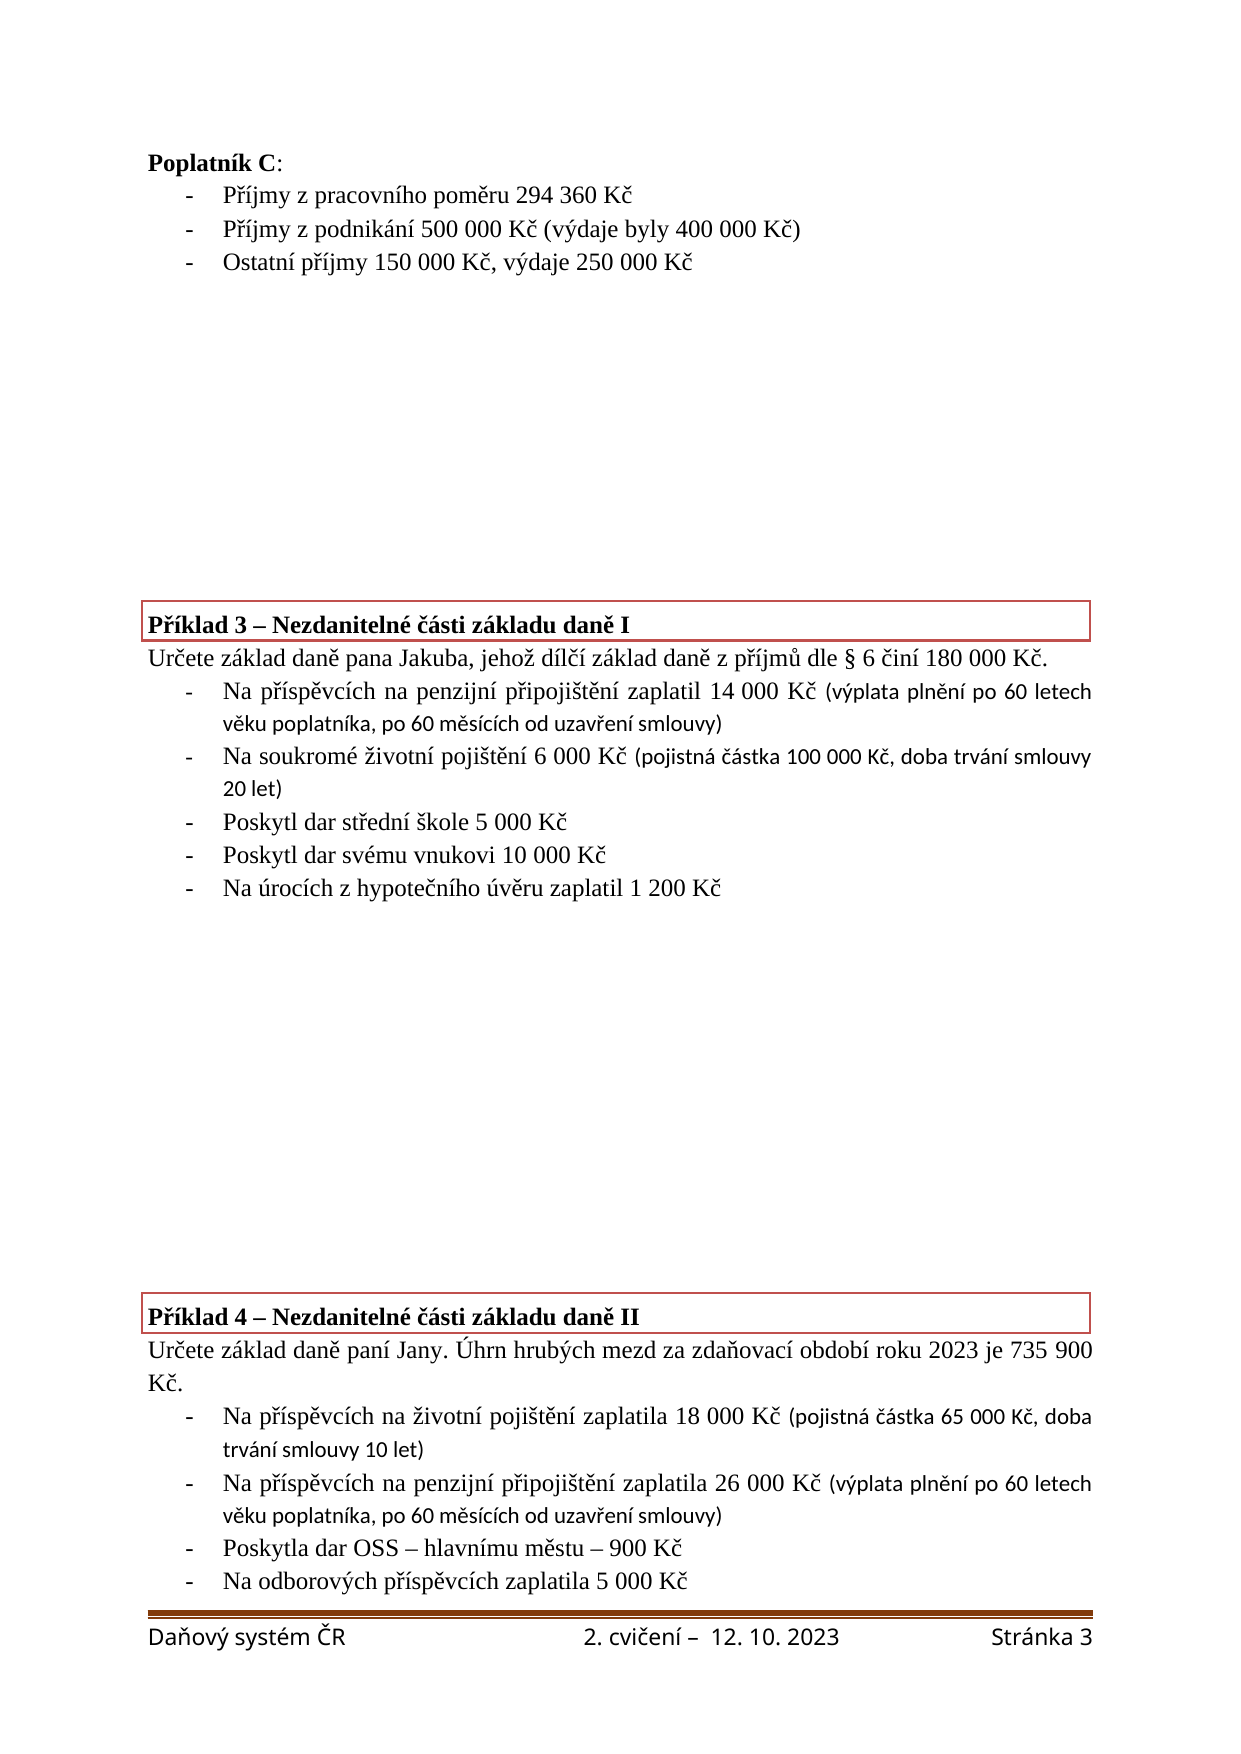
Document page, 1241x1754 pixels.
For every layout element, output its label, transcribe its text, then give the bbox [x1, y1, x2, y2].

text Určete základ daně pana Jakuba, jehož dílčí základ daně z příjmů dle § 6 činí 180 000 Kč. [148, 643, 1093, 672]
list Na příspěvcích na penzijní připojištění zaplatil 14 000 Kč (výplata plnění po 60 letech věku poplatníka, po 60 měsících od uzavření smlouvy) [185, 676, 1093, 737]
text Příklad 3 – Nezdanitelné části základu daně I [148, 610, 1089, 639]
text Poplatník C: [148, 148, 1093, 176]
list Ostatní příjmy 150 000 Kč, výdaje 250 000 Kč [185, 247, 1093, 275]
text Určete základ daně paní Jany. Úhrn hrubých mezd za zdaňovací období roku 2023 je 735 900 Kč. [148, 1335, 1093, 1397]
list Poskytl dar střední škole 5 000 Kč [185, 807, 1093, 836]
list Na úrocích z hypotečního úvěru zaplatil 1 200 Kč [185, 873, 1093, 902]
list Na odborových příspěvcích zaplatila 5 000 Kč [185, 1566, 1093, 1595]
list Příjmy z pracovního poměru 294 360 Kč [185, 181, 1093, 209]
text Příklad 4 – Nezdanitelné části základu daně II [148, 1302, 1089, 1331]
list Na příspěvcích na penzijní připojištění zaplatila 26 000 Kč (výplata plnění po 60 letech věku poplatníka, po 60 měsících od uzavření smlouvy) [185, 1468, 1093, 1529]
list Na soukromé životní pojištění 6 000 Kč (pojistná částka 100 000 Kč, doba trvání smlouvy 20 let) [185, 741, 1093, 803]
list Na příspěvcích na životní pojištění zaplatila 18 000 Kč (pojistná částka 65 000 Kč, doba trvání smlouvy 10 let) [185, 1401, 1093, 1463]
list Poskytla dar OSS – hlavnímu městu – 900 Kč [185, 1533, 1093, 1562]
list Poskytl dar svému vnukovi 10 000 Kč [185, 840, 1093, 868]
list Příjmy z podnikání 500 000 Kč (výdaje byly 400 000 Kč) [185, 214, 1093, 242]
